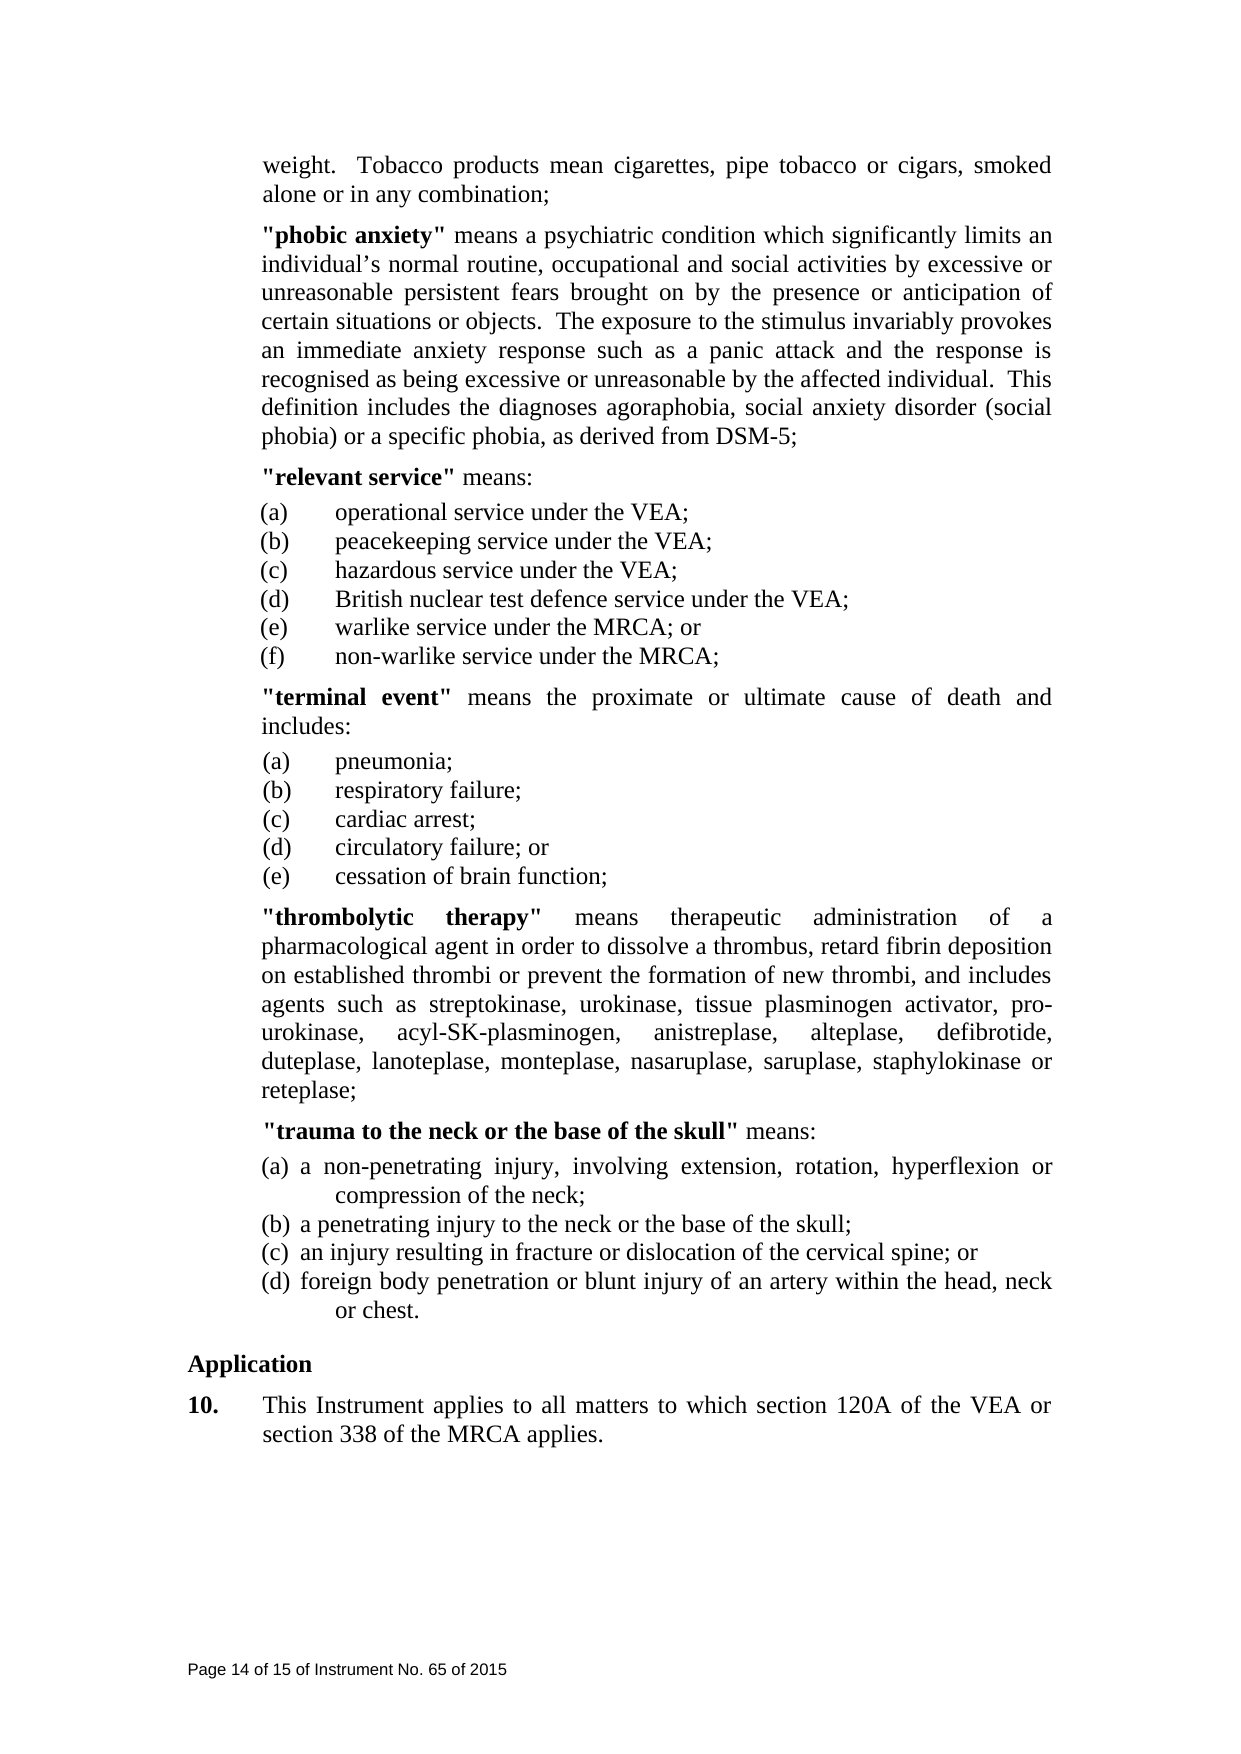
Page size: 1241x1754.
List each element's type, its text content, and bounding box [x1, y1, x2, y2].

list a non-penetrating injury, involving extension, rotation, hyperflexion or compression of the neck; [261, 1151, 1053, 1209]
list foreign body penetration or blunt injury of an artery within the head, neck or chest. [261, 1266, 1053, 1324]
list respiratory failure; [262, 775, 1053, 804]
list cardiac arrest; [262, 804, 1053, 832]
list an injury resulting in fracture or dislocation of the cervical spine; or [261, 1237, 1053, 1266]
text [262, 150, 1053, 207]
text "thrombolytic therapy" means therapeutic administration of a pharmacological agent in order to dissolve a thrombus, retard fibrin deposition on established thrombi or prevent the formation of new thrombi, and includes agents such as streptokinase, urokinase, tissue plasminogen activator, pro-urokinase, acyl-SK-plasminogen, anistreplase, alteplase, defibrotide, duteplase, lanoteplase, monteplase, nasaruplase, saruplase, staphylokinase or reteplase; [261, 902, 1053, 1104]
list operational service under the VEA; [260, 497, 1053, 526]
text "relevant service" means: [261, 462, 1053, 491]
text "terminal event" means the proximate or ultimate cause of death and includes: [261, 682, 1053, 740]
text "phobic anxiety" means a psychiatric condition which significantly limits an individual’s normal routine, occupational and social activities by excessive or unreasonable persistent fears brought on by the presence or anticipation of certain situations or objects. The exposure to the stimulus invariably provokes an immediate anxiety response such as a panic attack and the response is recognised as being excessive or unreasonable by the affected individual. This definition includes the diagnoses agoraphobia, social anxiety disorder (social phobia) or a specific phobia, as derived from DSM-5; [261, 220, 1053, 450]
list circulatory failure; or [262, 832, 1053, 861]
text 10. This Instrument applies to all matters to which section 120A of the VEA or section 338 of the MRCA applies. [187, 1390, 1053, 1447]
list British nuclear test defence service under the VEA; [260, 584, 1053, 612]
list hazardous service under the VEA; [260, 555, 1053, 584]
list a penetrating injury to the neck or the base of the skull; [261, 1209, 1053, 1237]
list peacekeeping service under the VEA; [260, 526, 1053, 555]
list pneumonia; [262, 746, 1053, 775]
text "trauma to the neck or the base of the skull" means: [262, 1116, 1053, 1145]
list warlike service under the MRCA; or [260, 612, 1053, 641]
list non-warlike service under the MRCA; [260, 641, 1053, 670]
subtitle Application [187, 1349, 1053, 1377]
list cessation of brain function; [262, 861, 1053, 890]
